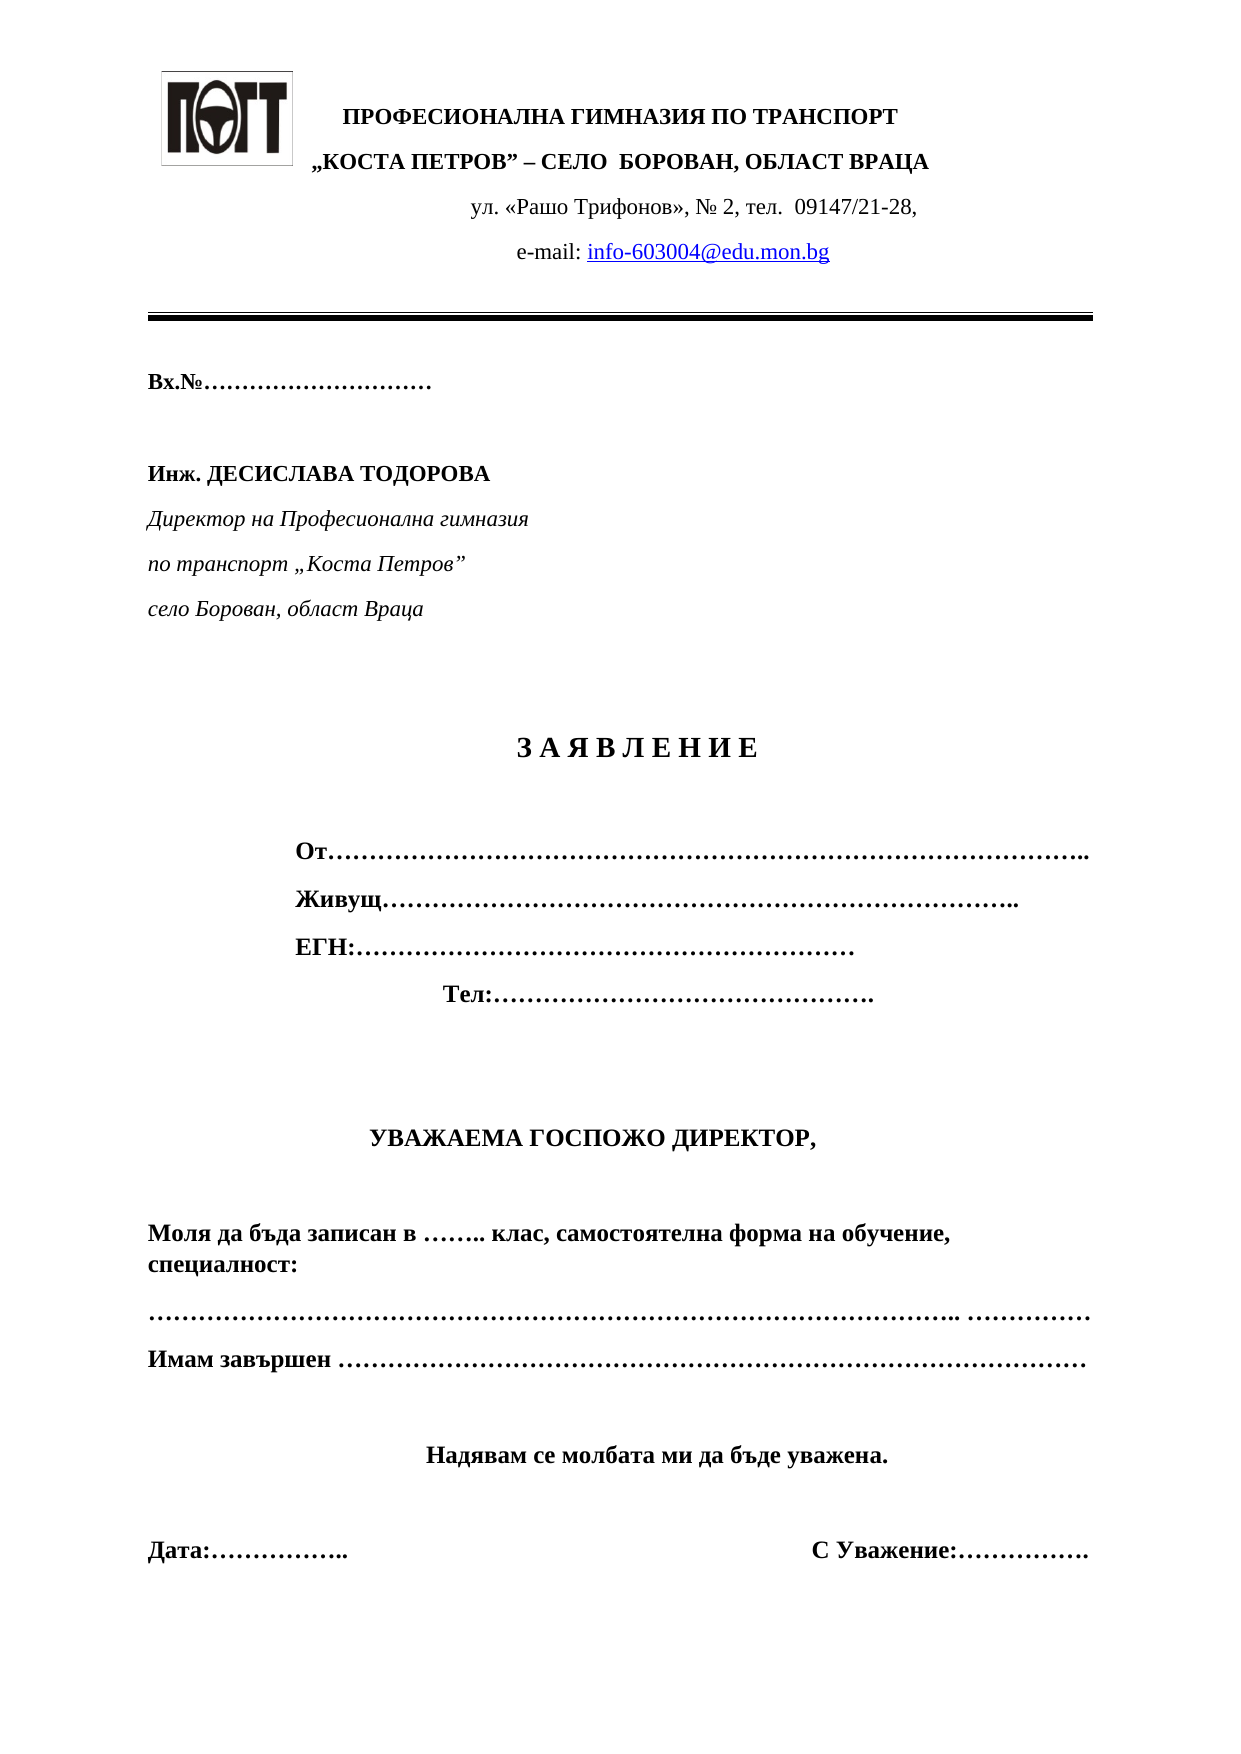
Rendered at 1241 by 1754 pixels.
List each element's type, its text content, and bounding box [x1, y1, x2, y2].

picture [161, 71, 293, 166]
text Директор на Професионална гимназия [148, 505, 1093, 531]
text по транспорт „Коста Петров” [148, 550, 1093, 576]
text З А Я В Л Е Н И Е [148, 731, 1093, 764]
text ЕГН:…………………………………………………… [148, 932, 1093, 961]
text Имам завършен ……………………………………………………………………………… [148, 1344, 1093, 1373]
text Инж. ДЕСИСЛАВА ТОДОРОВА [148, 460, 1093, 486]
text От……………………………………………………………………………….. [148, 836, 1093, 865]
text Вх.№………………………… [148, 368, 1093, 394]
text Тел:………………………………………. [148, 979, 1093, 1008]
text Дата:…………….. С Уважение:……………. [148, 1535, 1093, 1564]
text Моля да бъда записан в …….. клас, самостоятелна форма на обучение, специалност: [148, 1218, 1093, 1278]
text Надявам се молбата ми да бъде уважена. [148, 1440, 1093, 1469]
text …………………………………………………………………………………….. …………… [148, 1297, 1093, 1326]
text Живущ………………………………………………………………….. [148, 884, 1093, 913]
text УВАЖАЕМА ГОСПОЖО ДИРЕКТОР, [148, 1123, 1093, 1151]
text село Борован, област Враца [148, 595, 1093, 622]
